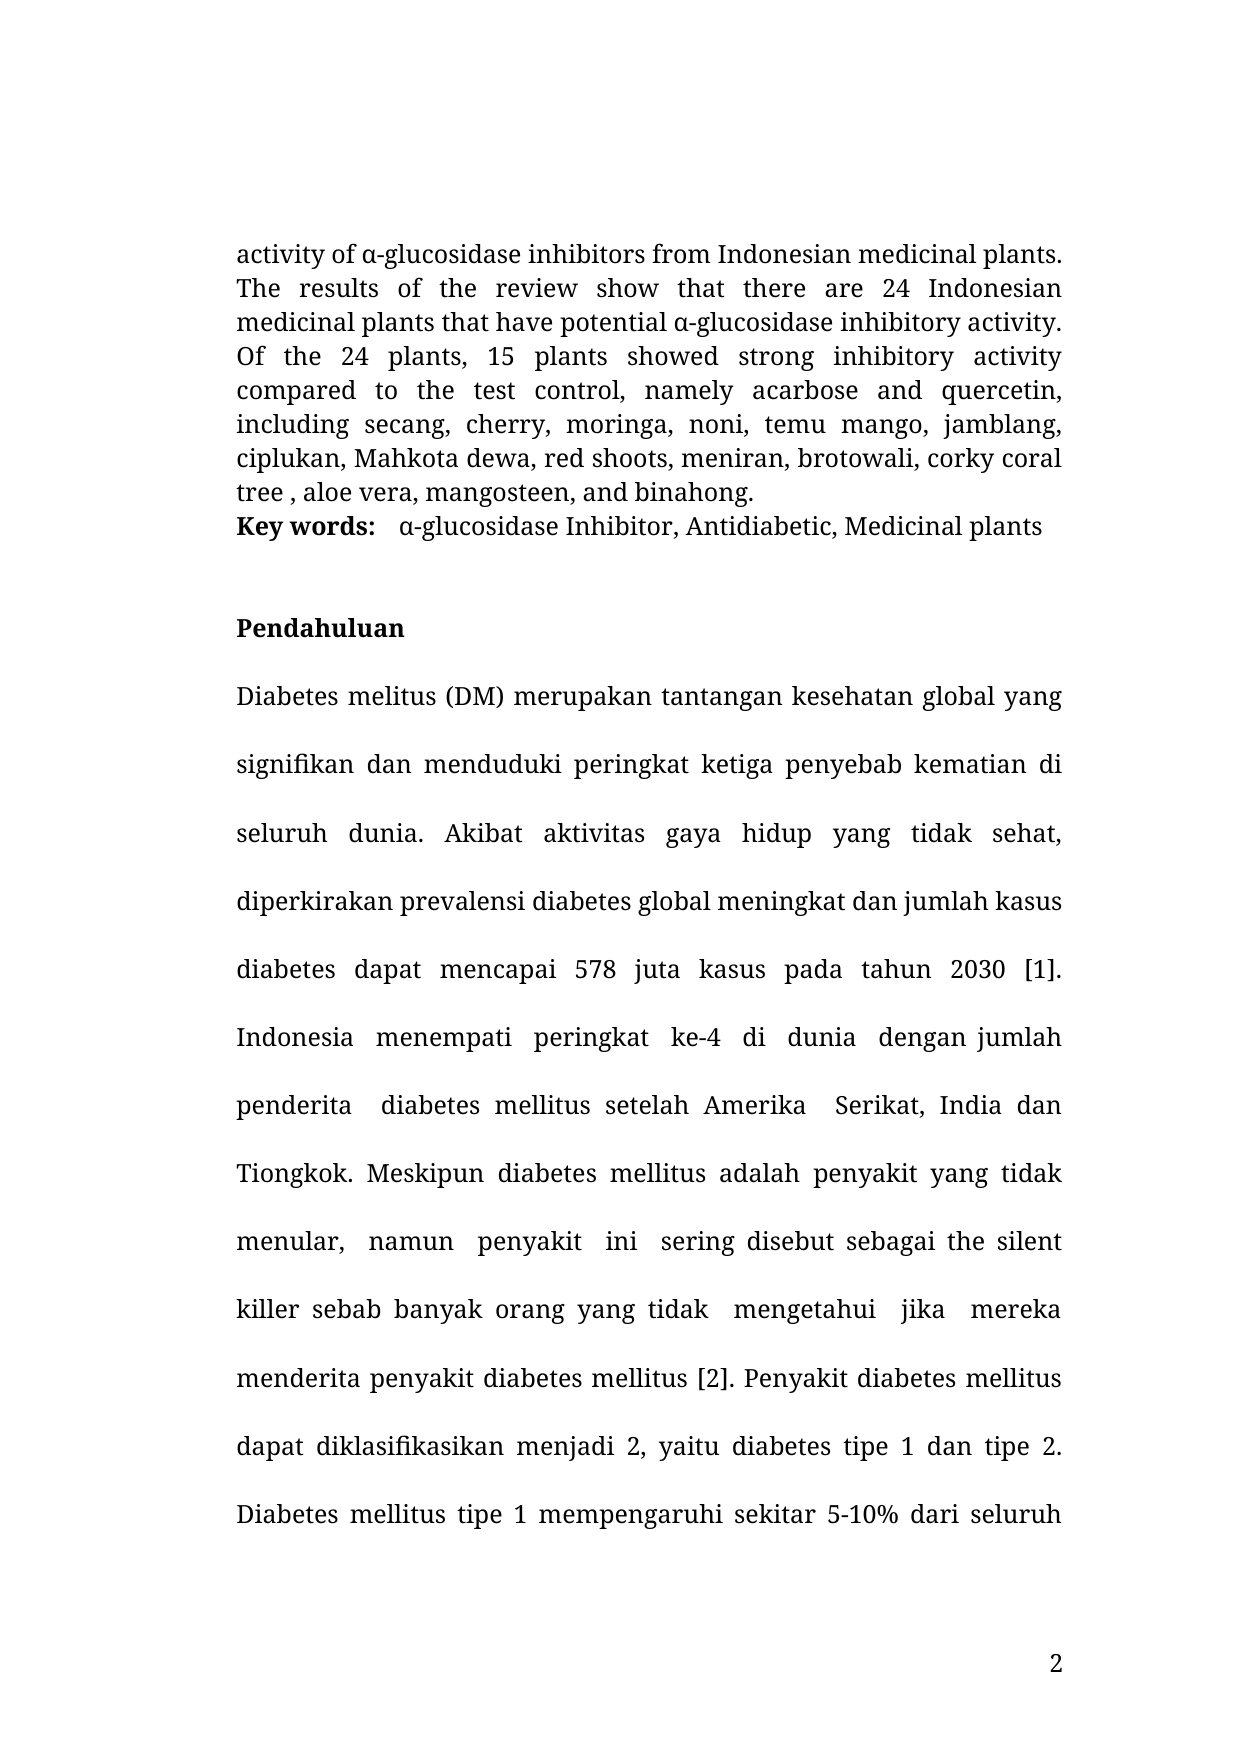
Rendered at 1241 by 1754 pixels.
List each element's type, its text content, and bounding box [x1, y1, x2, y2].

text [236, 679, 1063, 1531]
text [236, 236, 1063, 509]
text Pendahuluan [236, 611, 1063, 645]
text Key words: α-glucosidase Inhibitor, Antidiabetic, Medicinal plants [236, 509, 1063, 543]
